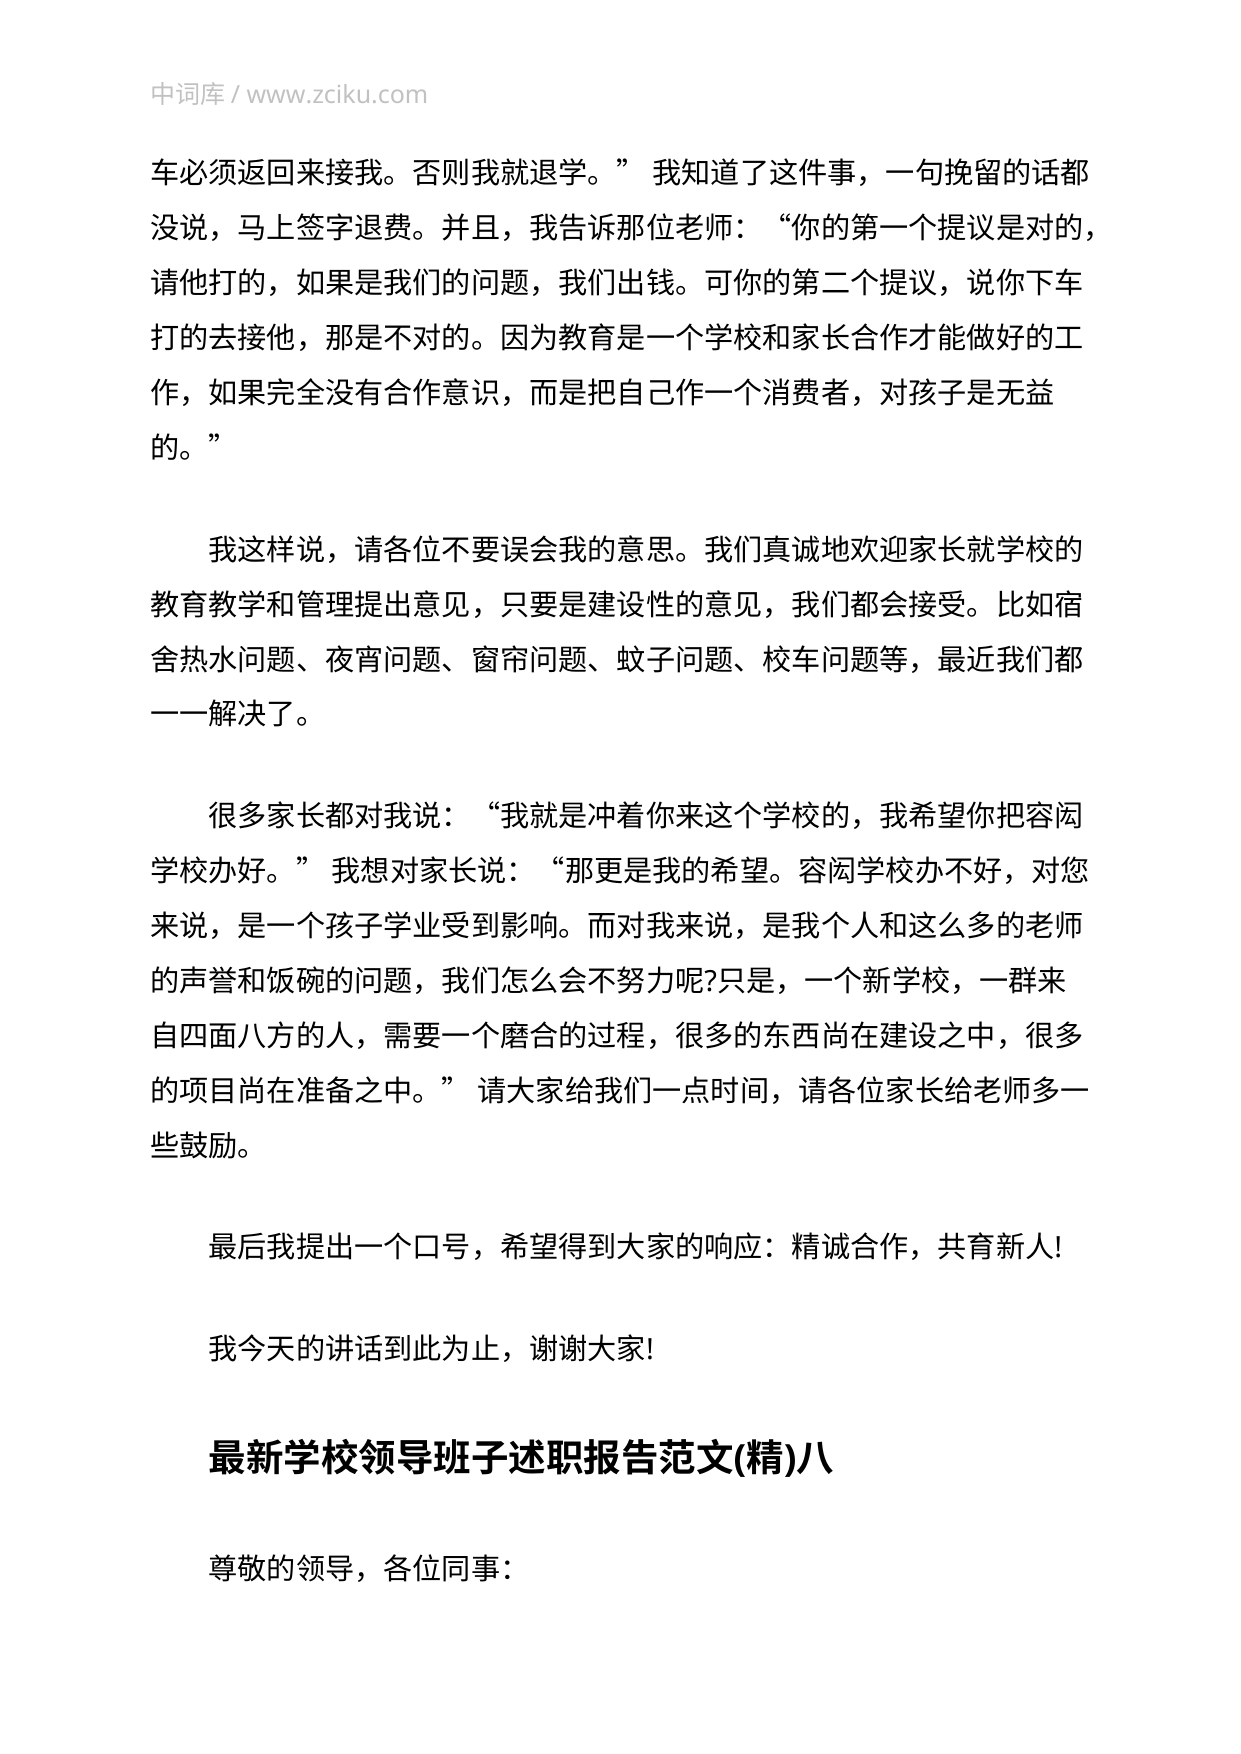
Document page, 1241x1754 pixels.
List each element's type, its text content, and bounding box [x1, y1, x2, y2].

text 很多家长都对我说：“我就是冲着你来这个学校的，我希望你把容闳学校办好。” 我想对家长说：“那更是我的希望。容闳学校办不好，对您来说，是一个孩子学业受到影响。而对我来说，是我个人和这么多的老师的声誉和饭碗的问题，我们怎么会不努力呢?只是，一个新学校，一群来自四面八方的人，需要一个磨合的过程，很多的东西尚在建设之中，很多的项目尚在准备之中。” 请大家给我们一点时间，请各位家长给老师多一些鼓励。 [150, 793, 1090, 1164]
text 尊敬的领导，各位同事： [150, 1546, 1090, 1588]
text 最新学校领导班子述职报告范文(精)八 [150, 1428, 1090, 1482]
text 我这样说，请各位不要误会我的意思。我们真诚地欢迎家长就学校的教育教学和管理提出意见，只要是建设性的意见，我们都会接受。比如宿舍热水问题、夜宵问题、窗帘问题、蚊子问题、校车问题等，最近我们都一一解决了。 [150, 526, 1090, 733]
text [150, 150, 1090, 467]
text 最后我提出一个口号，希望得到大家的响应：精诚合作，共育新人! [150, 1224, 1090, 1266]
text 我今天的讲话到此为止，谢谢大家! [150, 1326, 1090, 1368]
